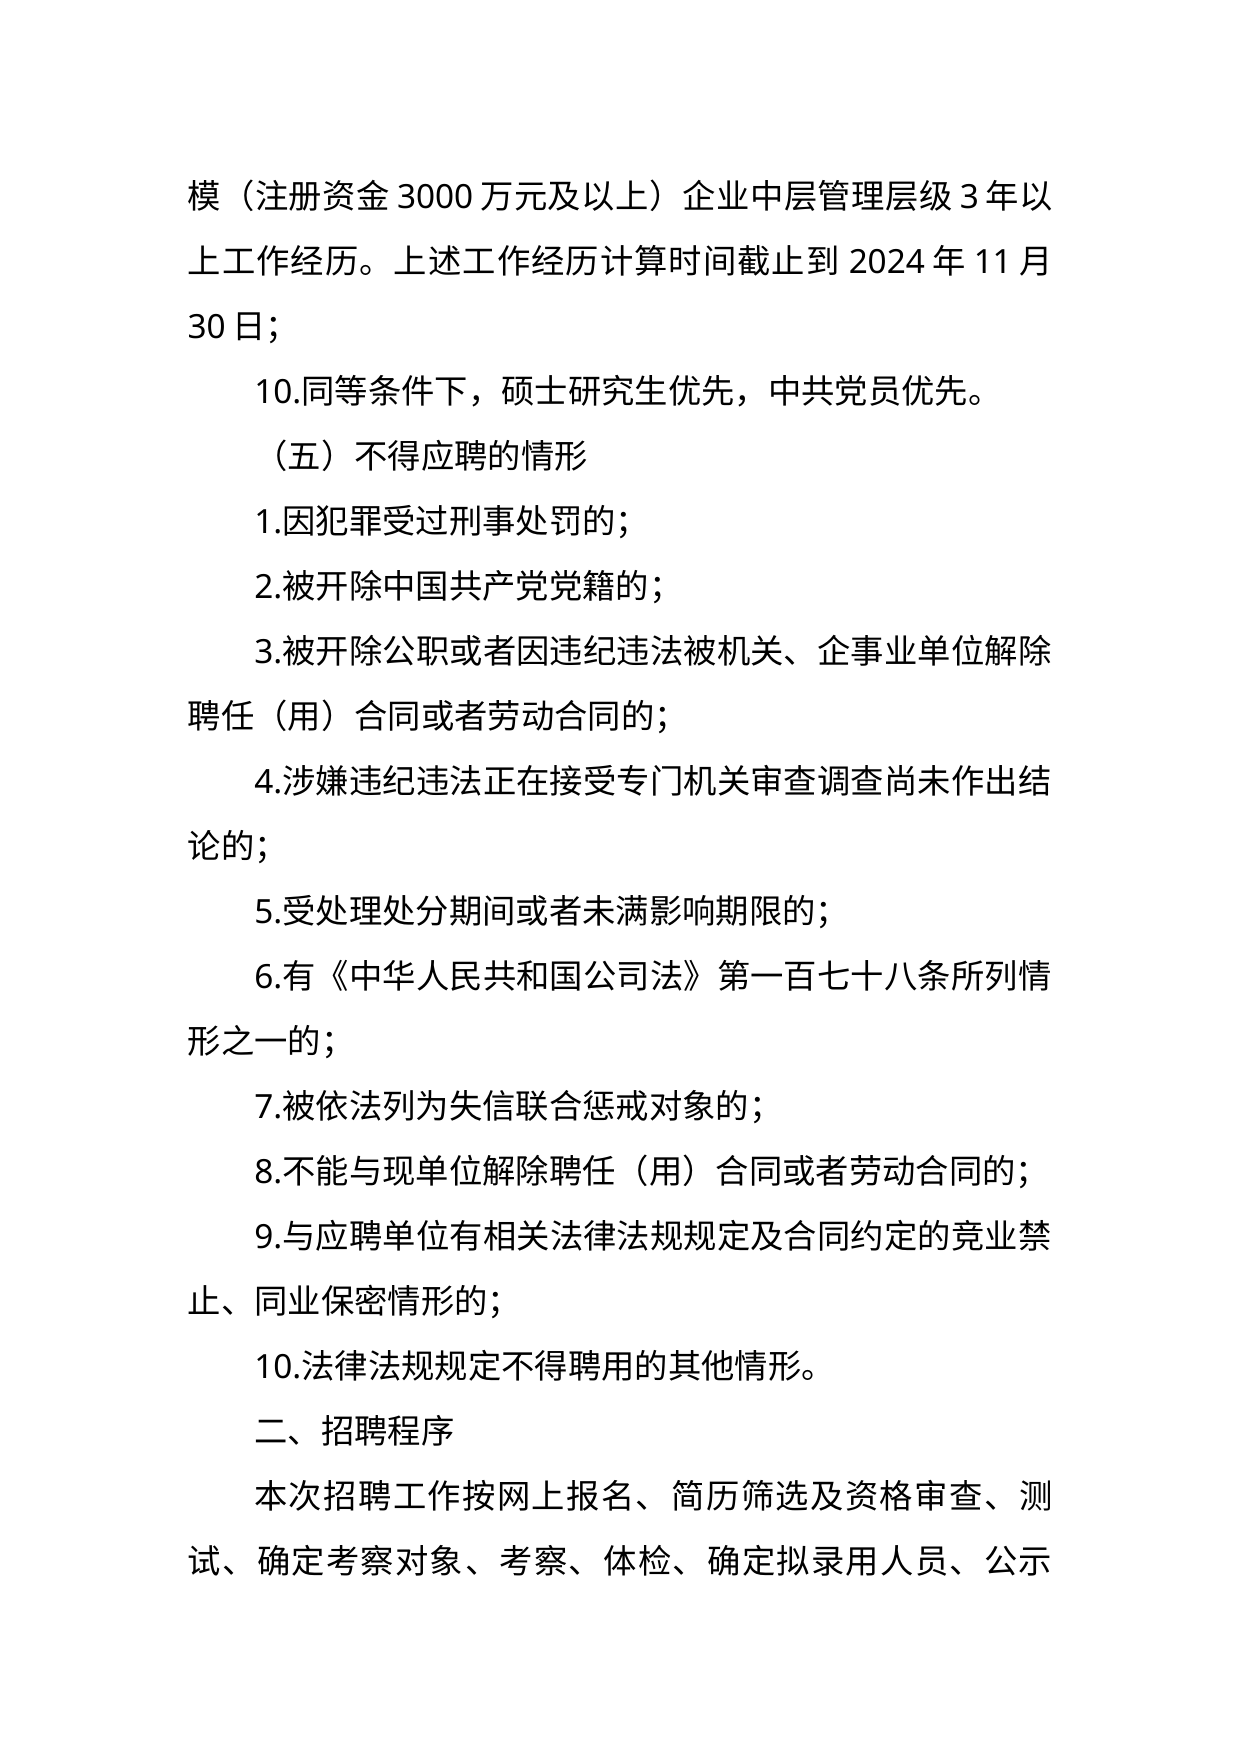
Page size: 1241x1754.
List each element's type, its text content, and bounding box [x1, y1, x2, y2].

text 8.不能与现单位解除聘任（用）合同或者劳动合同的； [187, 1137, 1053, 1202]
text 5.受处理处分期间或者未满影响期限的； [187, 877, 1053, 942]
text 9.与应聘单位有相关法律法规规定及合同约定的竞业禁止、同业保密情形的； [187, 1202, 1053, 1332]
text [187, 1462, 1053, 1592]
text （五）不得应聘的情形 [187, 422, 1053, 487]
text 二、招聘程序 [187, 1397, 1053, 1462]
text 3.被开除公职或者因违纪违法被机关、企事业单位解除聘任（用）合同或者劳动合同的； [187, 617, 1053, 747]
text 1.因犯罪受过刑事处罚的； [187, 487, 1053, 552]
text 4.涉嫌违纪违法正在接受专门机关审查调查尚未作出结论的； [187, 747, 1053, 877]
text 2.被开除中国共产党党籍的； [187, 552, 1053, 617]
text 10.同等条件下，硕士研究生优先，中共党员优先。 [187, 357, 1053, 422]
text 7.被依法列为失信联合惩戒对象的； [187, 1072, 1053, 1137]
text 6.有《中华人民共和国公司法》第一百七十八条所列情形之一的； [187, 942, 1053, 1072]
text 10.法律法规规定不得聘用的其他情形。 [187, 1332, 1053, 1397]
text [187, 162, 1053, 357]
